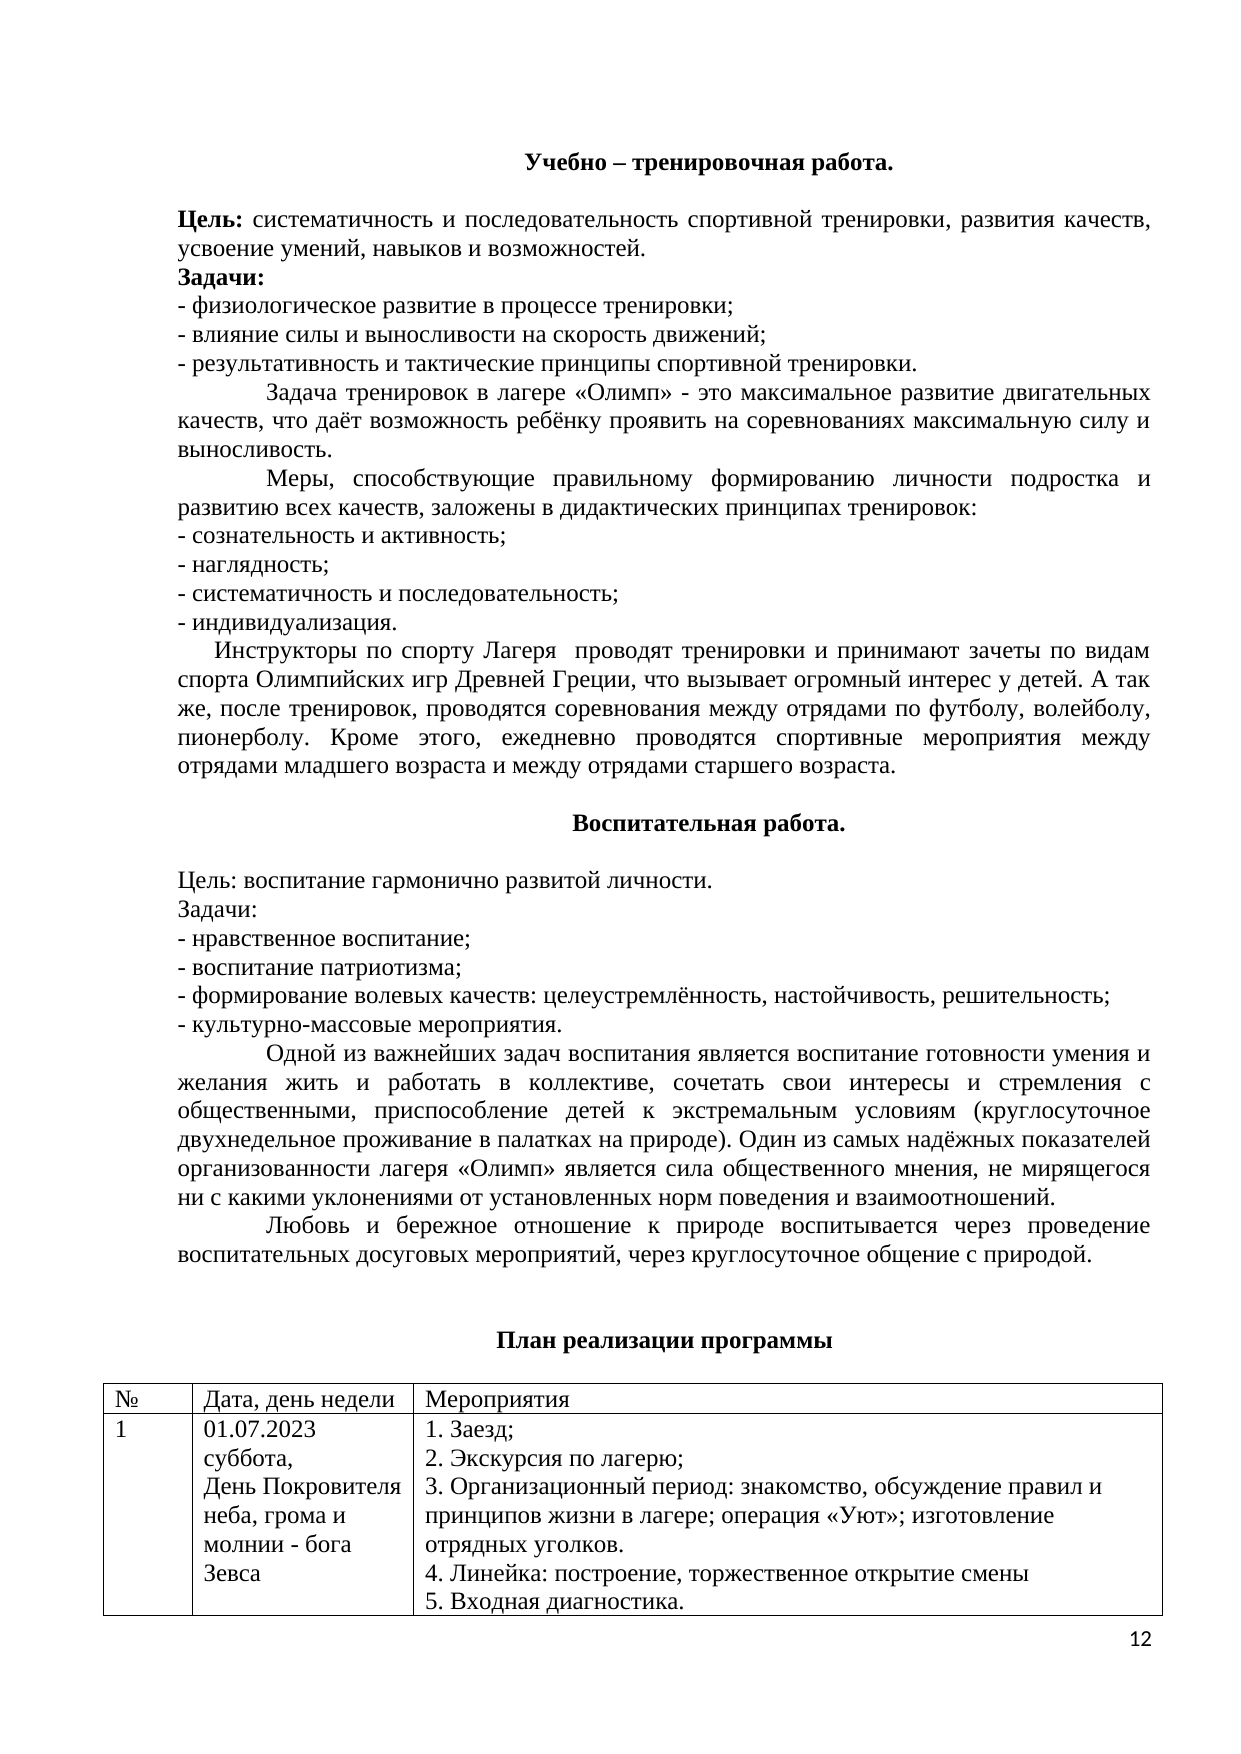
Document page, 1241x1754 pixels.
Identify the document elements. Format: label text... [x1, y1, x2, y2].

table_header № [104, 1384, 192, 1413]
text Цель: систематичность и последовательность спортивной тренировки, развития качеств, усвоение умений, навыков и возможностей. [177, 204, 1152, 262]
text План реализации программы [177, 1326, 1152, 1354]
text Задача тренировок в лагере «Олимп» - это максимальное развитие двигательных качеств, что даёт возможность ребёнку проявить на соревнованиях максимальную силу и выносливость. [177, 377, 1152, 463]
text Задачи: [177, 894, 1152, 923]
table_header Дата, день недели [193, 1384, 413, 1413]
text - влияние силы и выносливости на скорость движений; [177, 319, 1152, 348]
text Цель: воспитание гармонично развитой личности. [177, 866, 1152, 894]
text - воспитание патриотизма; [177, 952, 1152, 981]
text Одной из важнейших задач воспитания является воспитание готовности умения и желания жить и работать в коллективе, сочетать свои интересы и стремления с общественными, приспособление детей к экстремальным условиям (круглосуточное двухнедельное проживание в палатках на природе). Один из самых надёжных показателей организованности лагеря «Олимп» является сила общественного мнения, не мирящегося ни с какими уклонениями от установленных норм поведения и взаимоотношений. [177, 1038, 1152, 1211]
table_cell 1 [104, 1414, 192, 1615]
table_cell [193, 1414, 413, 1615]
text Инструкторы по спорту Лагеря проводят тренировки и принимают зачеты по видам спорта Олимпийских игр Древней Греции, что вызывает огромный интерес у детей. А так же, после тренировок, проводятся соревнования между отрядами по футболу, волейболу, пионерболу. Кроме этого, ежедневно проводятся спортивные мероприятия между отрядами младшего возраста и между отрядами старшего возраста. [177, 636, 1152, 779]
text - физиологическое развитие в процессе тренировки; [177, 291, 1152, 319]
table_header Мероприятия [414, 1384, 1162, 1413]
text Задачи: [177, 262, 1152, 291]
text - систематичность и последовательность; [177, 578, 1152, 607]
text Меры, способствующие правильному формированию личности подростка и развитию всех качеств, заложены в дидактических принципах тренировок: [177, 463, 1152, 521]
text - нравственное воспитание; [177, 923, 1152, 952]
text - сознательность и активность; [177, 521, 1152, 549]
text Воспитательная работа. [177, 808, 1152, 837]
text - формирование волевых качеств: целеустремлённость, настойчивость, решительность; [177, 981, 1152, 1009]
text Учебно – тренировочная работа. [177, 147, 1152, 176]
text Любовь и бережное отношение к природе воспитывается через проведение воспитательных досуговых мероприятий, через круглосуточное общение с природой. [177, 1211, 1152, 1268]
text - культурно-массовые мероприятия. [177, 1009, 1152, 1038]
text - индивидуализация. [177, 607, 1152, 636]
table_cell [414, 1414, 1162, 1615]
text - результативность и тактические принципы спортивной тренировки. [177, 348, 1152, 377]
text - наглядность; [177, 549, 1152, 578]
